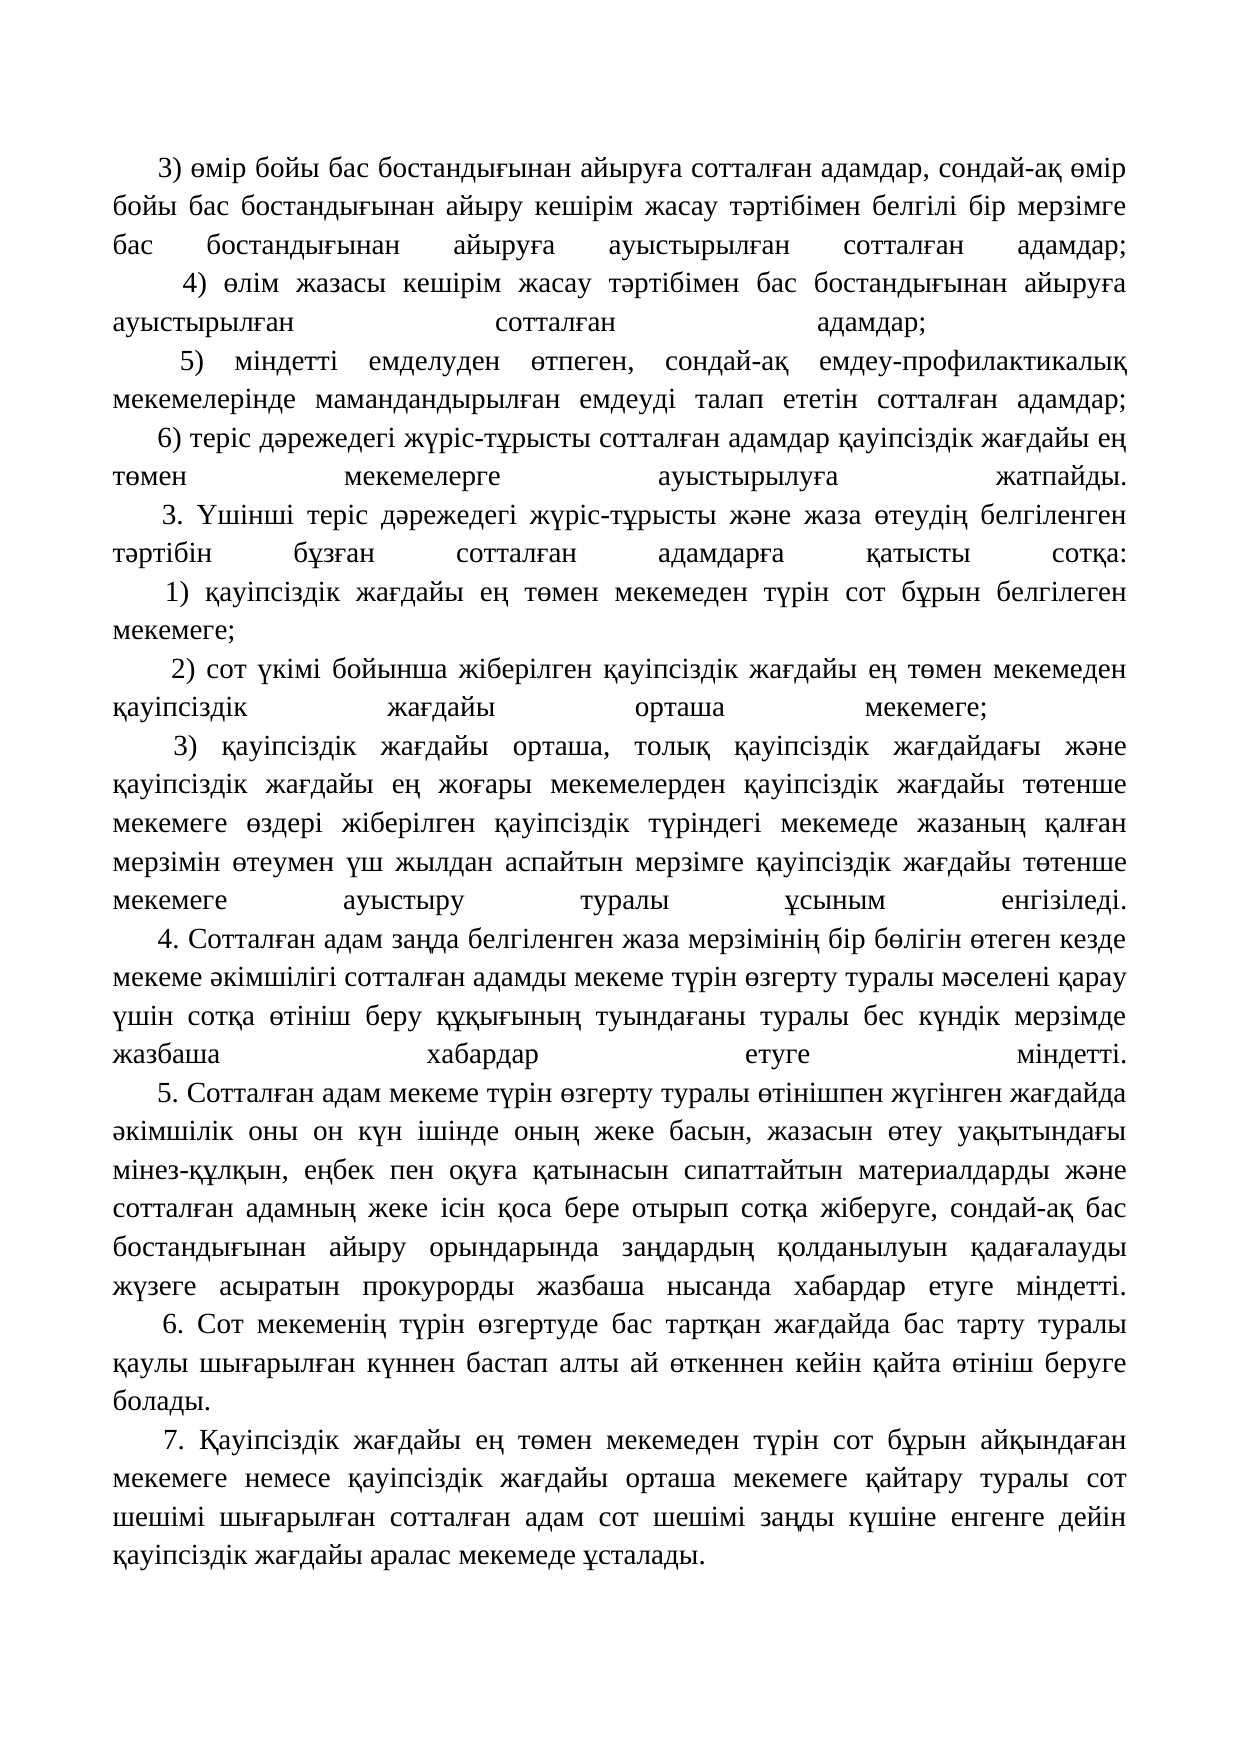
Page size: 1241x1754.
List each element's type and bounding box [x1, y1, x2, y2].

text [112, 150, 1128, 1571]
